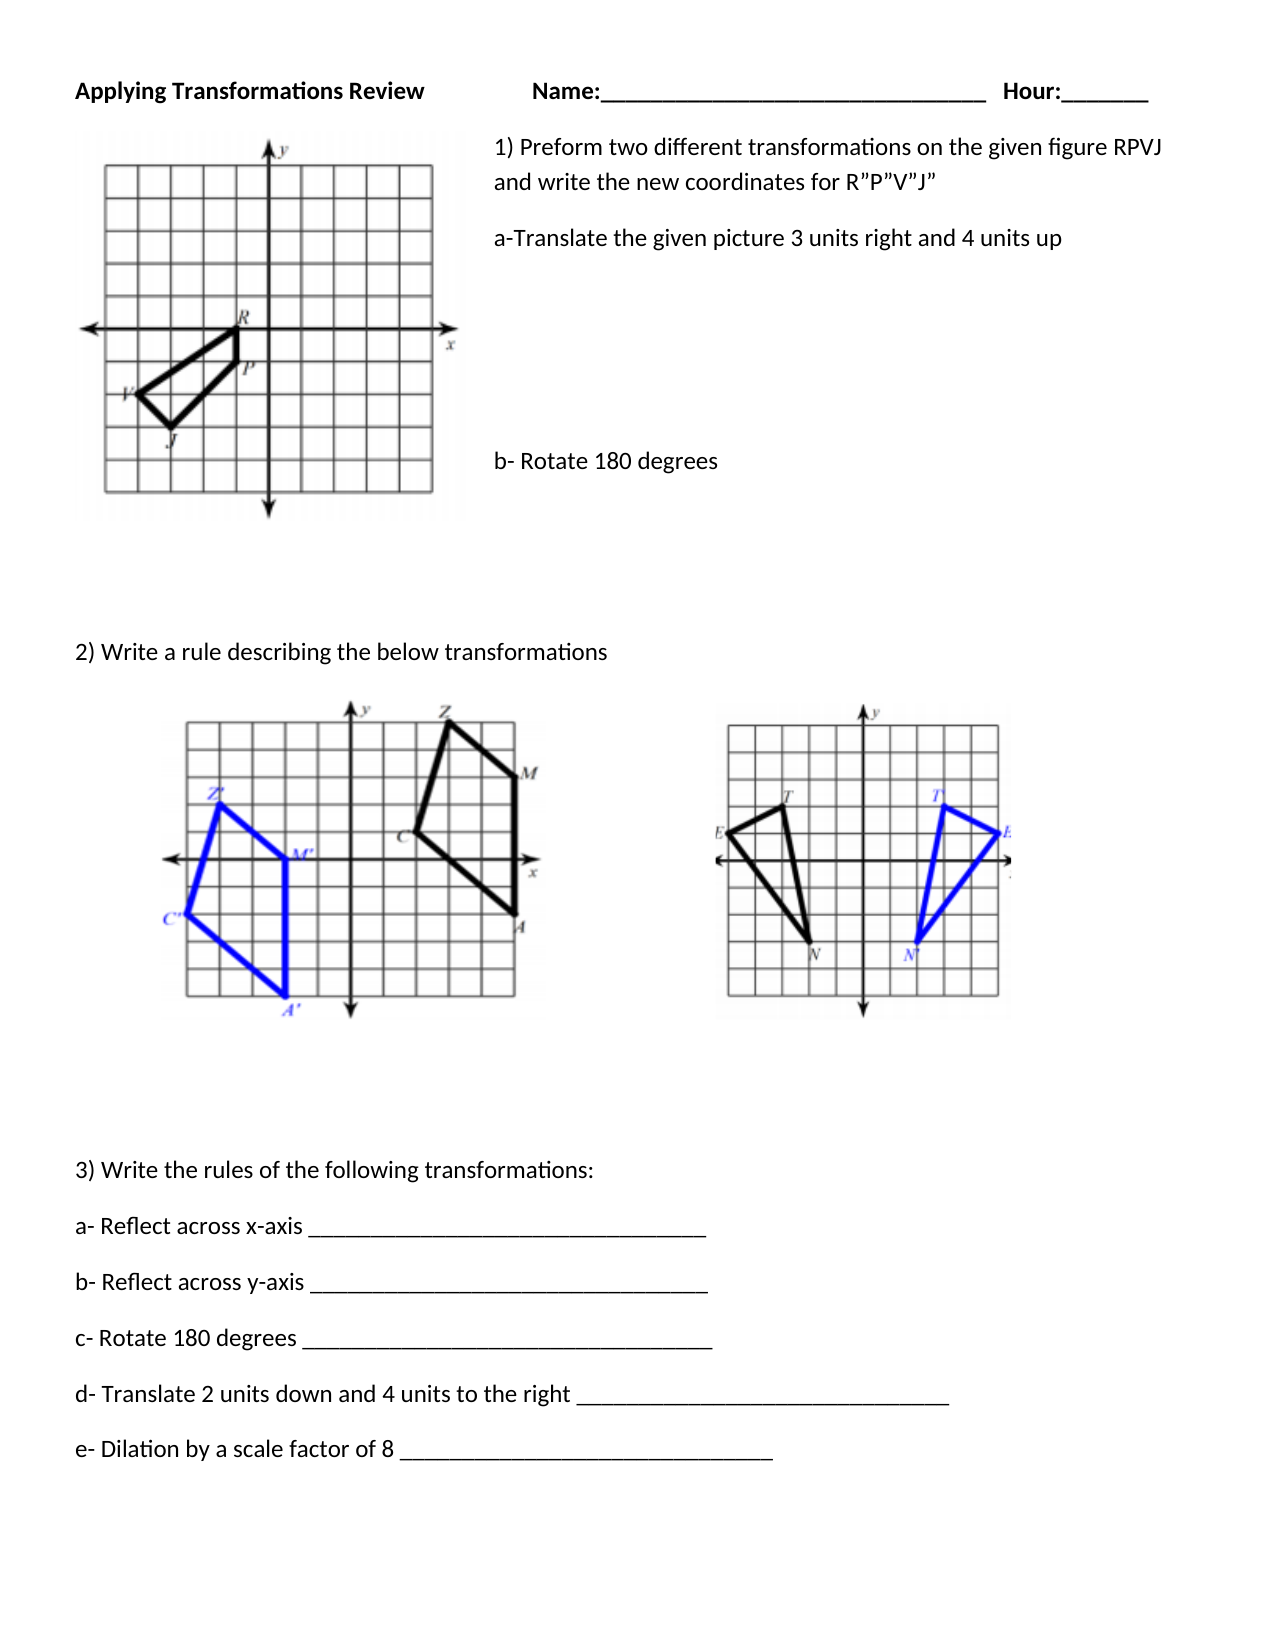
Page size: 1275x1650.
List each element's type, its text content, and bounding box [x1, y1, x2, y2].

text a- Reflect across x-axis ________________________________ [75, 1210, 1200, 1241]
text c- Rotate 180 degrees _________________________________ [75, 1322, 1200, 1352]
text 2) Write a rule describing the below transformations [75, 636, 1200, 667]
text e- Dilation by a scale factor of 8 ______________________________ [75, 1434, 1200, 1464]
text b- Rotate 180 degrees [75, 445, 1200, 556]
text Applying Transformations Review Name:_______________________________ Hour:_______ [75, 75, 1200, 106]
text b- Reflect across y-axis ________________________________ [75, 1266, 1200, 1297]
text 3) Write the rules of the following transformations: [75, 1154, 1200, 1185]
text d- Translate 2 units down and 4 units to the right ______________________________ [75, 1378, 1200, 1408]
text 1) Preform two different transformations on the given figure RPVJ and write the new coordinates for R”P”V”J” [476, 131, 1200, 196]
text a-Translate the given picture 3 units right and 4 units up [476, 222, 1200, 252]
